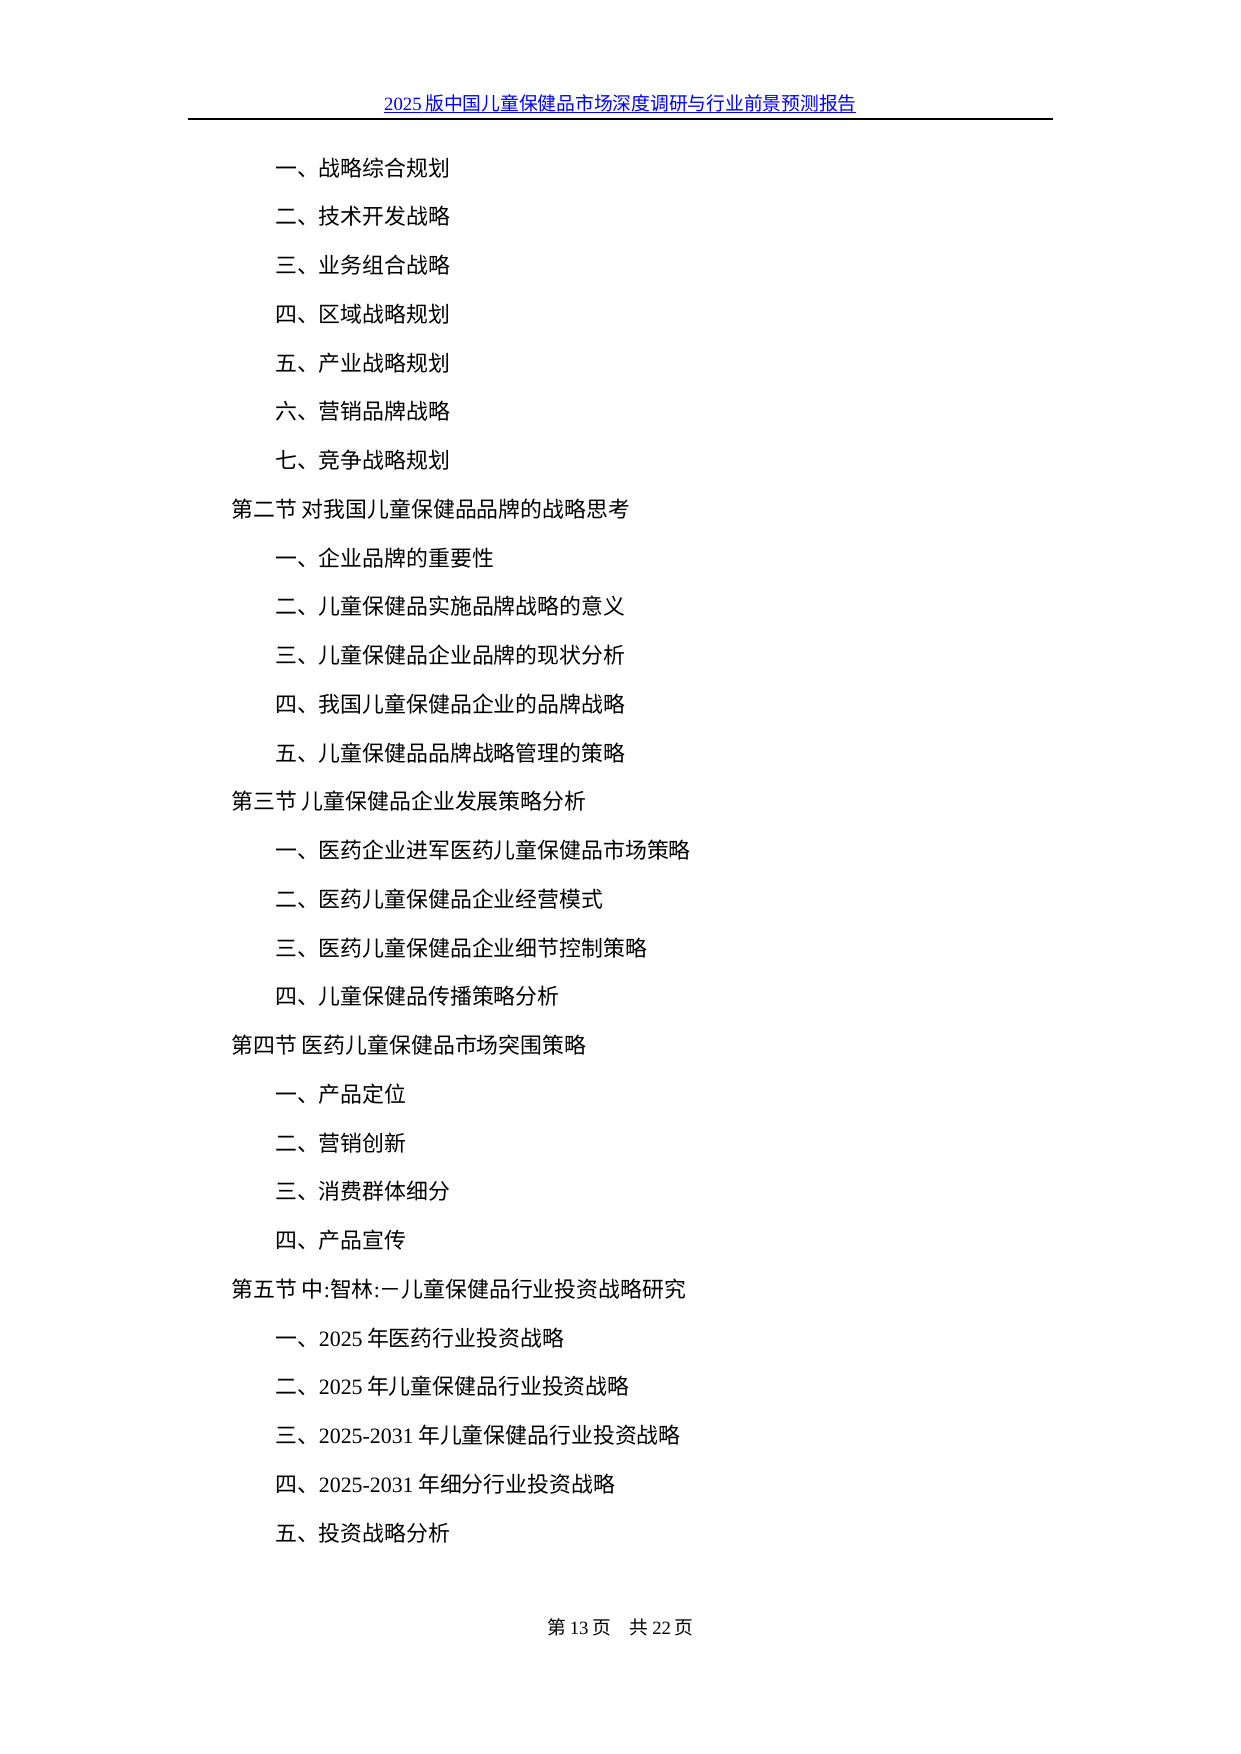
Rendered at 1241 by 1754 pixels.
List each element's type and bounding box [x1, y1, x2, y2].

text [187, 150, 1053, 1548]
